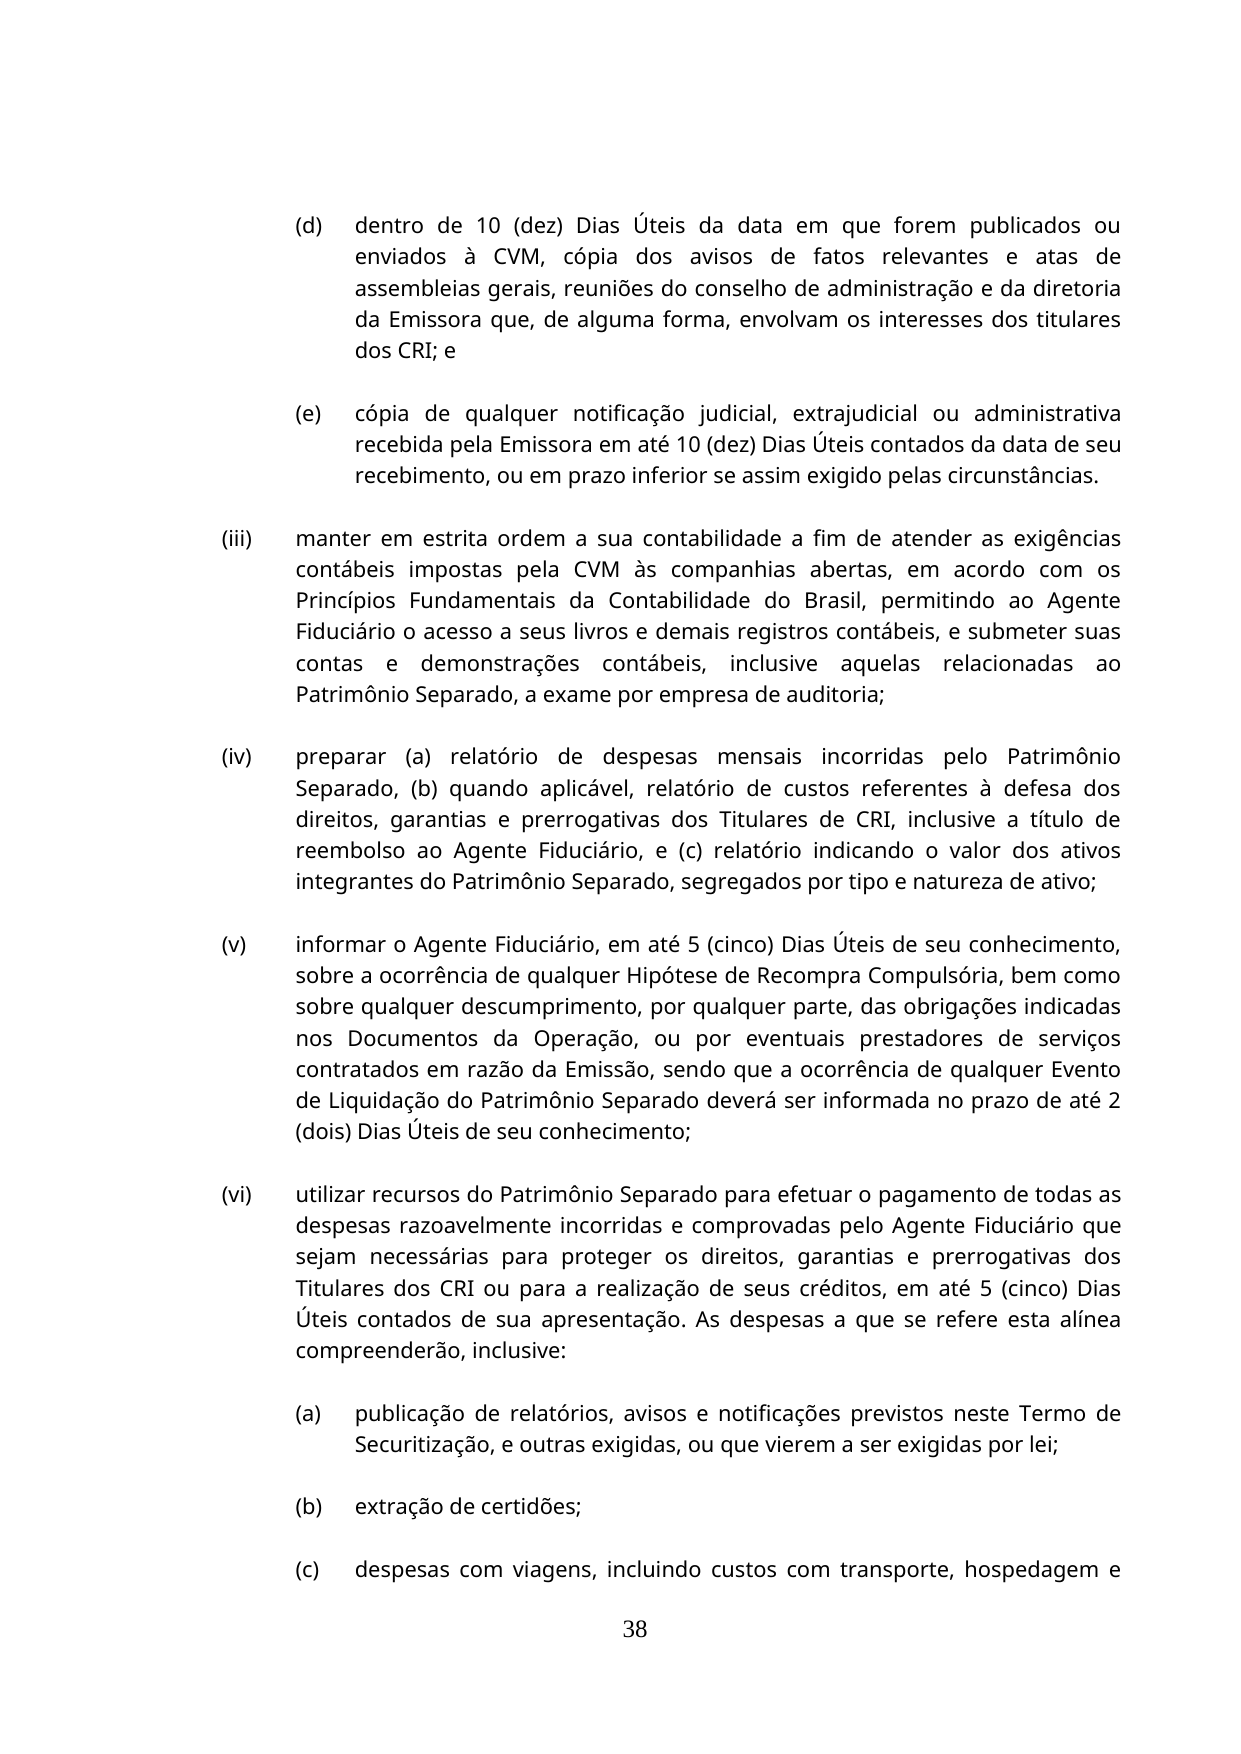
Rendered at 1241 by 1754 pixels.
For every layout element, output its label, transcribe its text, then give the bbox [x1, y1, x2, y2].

list extração de certidões; [295, 1490, 1122, 1521]
list informar o Agente Fiduciário, em até 5 (cinco) Dias Úteis de seu conhecimento, sobre a ocorrência de qualquer Hipótese de Recompra Compulsória, bem como sobre qualquer descumprimento, por qualquer parte, das obrigações indicadas nos Documentos da Operação, ou por eventuais prestadores de serviços contratados em razão da Emissão, sendo que a ocorrência de qualquer Evento de Liquidação do Patrimônio Separado deverá ser informada no prazo de até 2 (dois) Dias Úteis de seu conhecimento; [222, 927, 1122, 1146]
list manter em estrita ordem a sua contabilidade a fim de atender as exigências contábeis impostas pela CVM às companhias abertas, em acordo com os Princípios Fundamentais da Contabilidade do Brasil, permitindo ao Agente Fiduciário o acesso a seus livros e demais registros contábeis, e submeter suas contas e demonstrações contábeis, inclusive aquelas relacionadas ao Patrimônio Separado, a exame por empresa de auditoria; [222, 521, 1122, 708]
list preparar (a) relatório de despesas mensais incorridas pelo Patrimônio Separado, (b) quando aplicável, relatório de custos referentes à defesa dos direitos, garantias e prerrogativas dos Titulares de CRI, inclusive a título de reembolso ao Agente Fiduciário, e (c) relatório indicando o valor dos ativos integrantes do Patrimônio Separado, segregados por tipo e natureza de ativo; [222, 740, 1122, 896]
list publicação de relatórios, avisos e notificações previstos neste Termo de Securitização, e outras exigidas, ou que vierem a ser exigidas por lei; [295, 1396, 1122, 1458]
list cópia de qualquer notificação judicial, extrajudicial ou administrativa recebida pela Emissora em até 10 (dez) Dias Úteis contados da data de seu recebimento, ou em prazo inferior se assim exigido pelas circunstâncias. [295, 396, 1122, 490]
list dentro de 10 (dez) Dias Úteis da data em que forem publicados ou enviados à CVM, cópia dos avisos de fatos relevantes e atas de assembleias gerais, reuniões do conselho de administração e da diretoria da Emissora que, de alguma forma, envolvam os interesses dos titulares dos CRI; e [295, 208, 1122, 365]
list utilizar recursos do Patrimônio Separado para efetuar o pagamento de todas as despesas razoavelmente incorridas e comprovadas pelo Agente Fiduciário que sejam necessárias para proteger os direitos, garantias e prerrogativas dos Titulares dos CRI ou para a realização de seus créditos, em até 5 (cinco) Dias Úteis contados de sua apresentação. As despesas a que se refere esta alínea compreenderão, inclusive: [222, 1177, 1122, 1365]
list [295, 1552, 1122, 1583]
